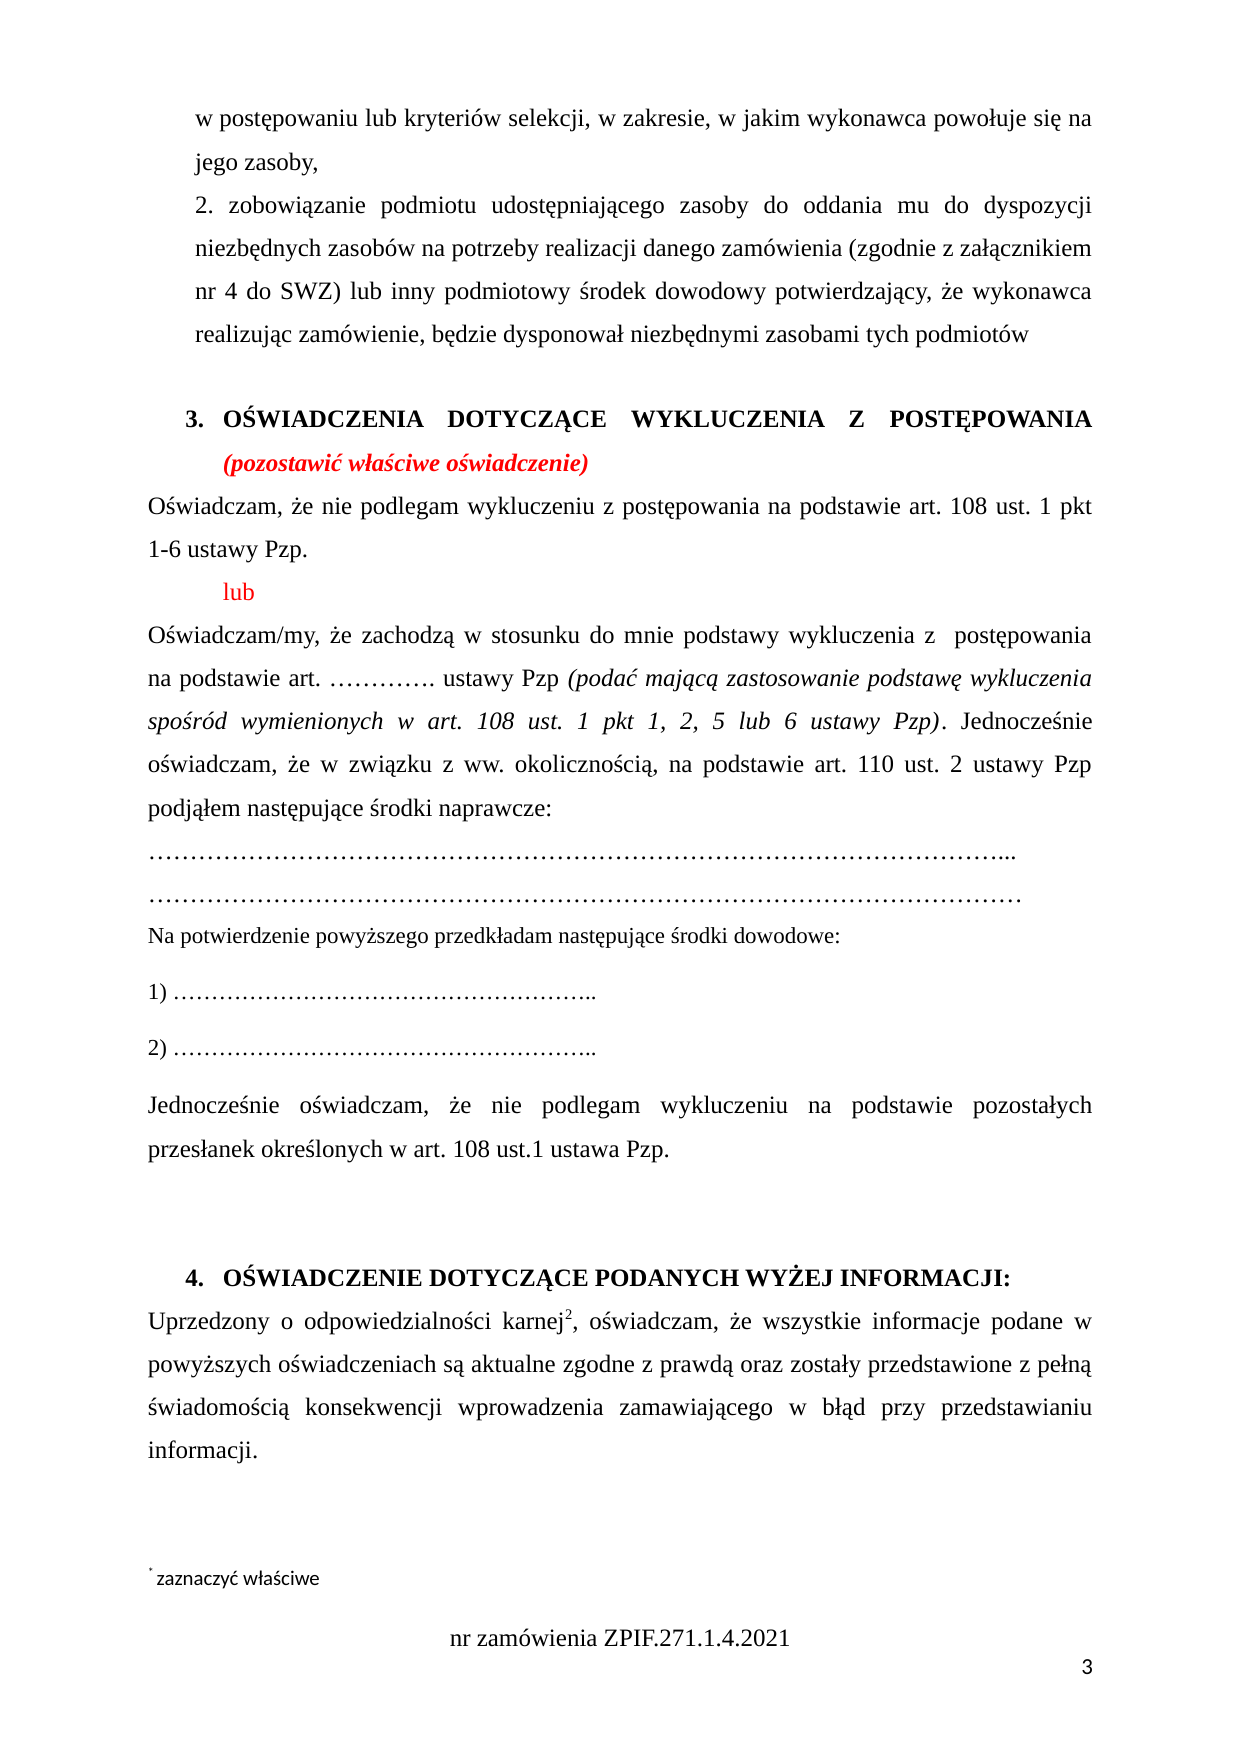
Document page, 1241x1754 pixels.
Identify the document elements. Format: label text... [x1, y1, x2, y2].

text Jednocześnie oświadczam, że nie podlegam wykluczeniu na podstawie pozostałych przesłanek określonych w art. 108 ust.1 ustawa Pzp. [148, 1091, 1093, 1162]
text 2. zobowiązanie podmiotu udostępniającego zasoby do oddania mu do dyspozycji niezbędnych zasobów na potrzeby realizacji danego zamówienia (zgodnie z załącznikiem nr 4 do SWZ) lub inny podmiotowy środek dowodowy potwierdzający, że wykonawca realizując zamówienie, będzie dysponował niezbędnymi zasobami tych podmiotów [195, 190, 1093, 348]
text Na potwierdzenie powyższego przedkładam następujące środki dowodowe: [148, 922, 1093, 948]
text 2) ……………………………………………….. [148, 1034, 1093, 1061]
list OŚWIADCZENIE DOTYCZĄCE PODANYCH WYŻEJ INFORMACJI: [185, 1263, 1093, 1292]
text …………………………………………………………………………………………… [148, 879, 1093, 908]
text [195, 103, 1093, 175]
text Oświadczam/my, że zachodzą w stosunku do mnie podstawy wykluczenia z postępowania na podstawie art. …………. ustawy Pzp (podać mającą zastosowanie podstawę wykluczenia spośród wymienionych w art. 108 ust. 1 pkt 1, 2, 5 lub 6 ustawy Pzp). Jednocześnie oświadczam, że w związku z ww. okolicznością, na podstawie art. 110 ust. 2 ustawy Pzp podjąłem następujące środki naprawcze: [148, 620, 1093, 821]
text 1) ……………………………………………….. [148, 978, 1093, 1004]
text * zaznaczyć właściwe [148, 1565, 1093, 1590]
text …………………………………………………………………………………………... [148, 836, 1093, 864]
text Uprzedzony o odpowiedzialności karnej2, oświadczam, że wszystkie informacje podane w powyższych oświadczeniach są aktualne zgodne z prawdą oraz zostały przedstawione z pełną świadomością konsekwencji wprowadzenia zamawiającego w błąd przy przedstawianiu informacji. [148, 1306, 1093, 1464]
list lub [223, 577, 1093, 606]
list Oświadczam, że nie podlegam wykluczeniu z postępowania na podstawie art. 108 ust. 1 pkt 1-6 ustawy Pzp. [148, 491, 1093, 563]
list OŚWIADCZENIA DOTYCZĄCE WYKLUCZENIA Z POSTĘPOWANIA (pozostawić właściwe oświadczenie) [185, 404, 1093, 476]
